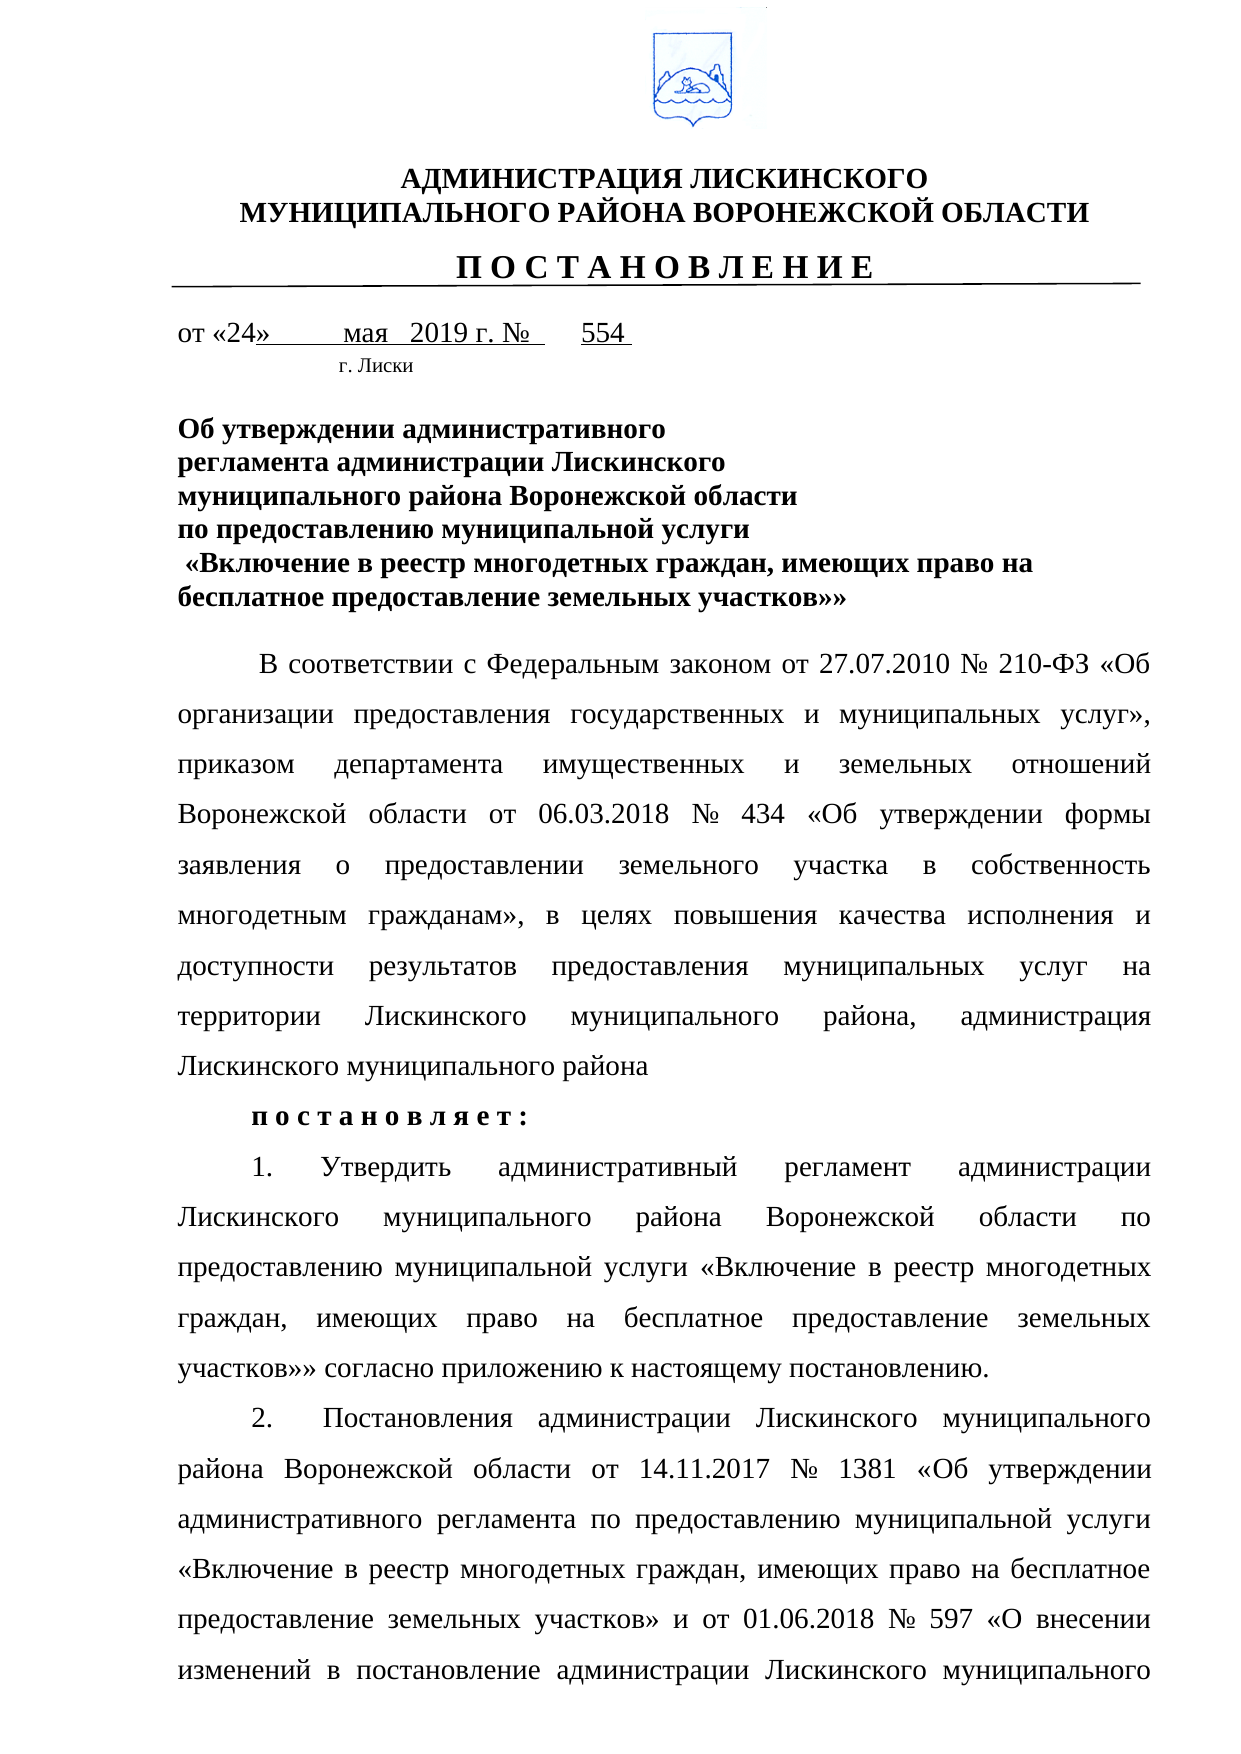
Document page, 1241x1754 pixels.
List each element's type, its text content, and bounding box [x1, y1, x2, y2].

text регламента администрации Лискинского [177, 444, 1152, 478]
text муниципального района Воронежской области [177, 478, 1152, 512]
text Об утверждении административного [177, 411, 1152, 444]
text П О С Т А Н О В Л Е Н И Е [177, 248, 1152, 286]
text п о с т а н о в л я е т : [177, 1098, 1152, 1132]
text АДМИНИСТРАЦИЯ ЛИСКИНСКОГО [177, 161, 1152, 195]
text по предоставлению муниципальной услуги [177, 512, 1152, 545]
text В соответствии с Федеральным законом от 27.07.2010 № 210-ФЗ «Об организации предоставления государственных и муниципальных услуг», приказом департамента имущественных и земельных отношений Воронежской области от 06.03.2018 № 434 «Об утверждении формы заявления о предоставлении земельного участка в собственность многодетным гражданам», в целях повышения качества исполнения и доступности результатов предоставления муниципальных услуг на территории Лискинского муниципального района, администрация Лискинского муниципального района [177, 646, 1152, 1082]
text г. Лиски [177, 353, 1152, 377]
text от «24» мая 2019 г. № 554 [177, 315, 1152, 348]
text МУНИЦИПАЛЬНОГО РАЙОНА ВОРОНЕЖСКОЙ ОБЛАСТИ [177, 195, 1152, 228]
text 1. Утвердить административный регламент администрации Лискинского муниципального района Воронежской области по предоставлению муниципальной услуги «Включение в реестр многодетных граждан, имеющих право на бесплатное предоставление земельных участков»» согласно приложению к настоящему постановлению. [177, 1149, 1152, 1384]
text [177, 1400, 1152, 1686]
picture [645, 7, 767, 129]
text «Включение в реестр многодетных граждан, имеющих право на бесплатное предоставление земельных участков»» [177, 545, 1152, 612]
